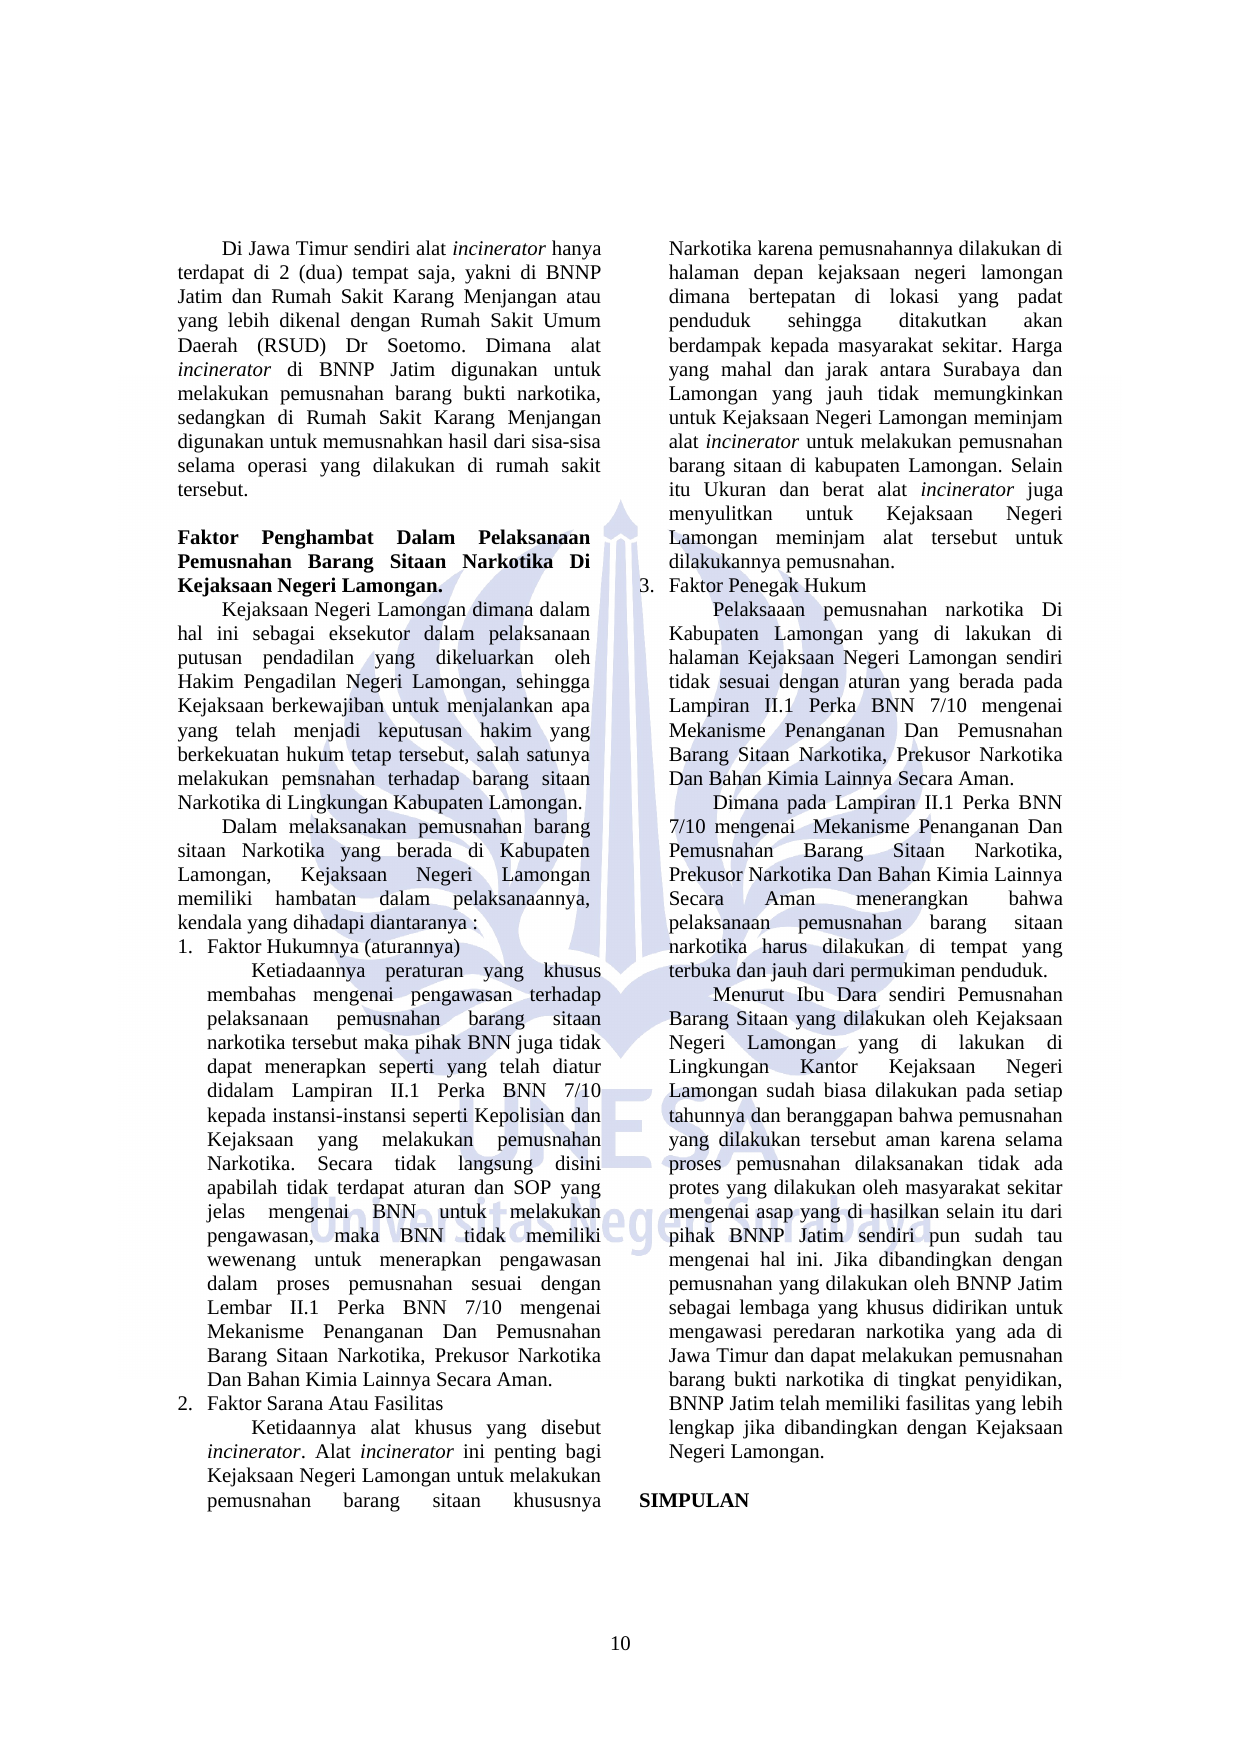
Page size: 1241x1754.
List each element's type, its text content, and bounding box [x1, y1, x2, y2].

text SIMPULAN [639, 1488, 1052, 1512]
list Faktor Hukumnya (aturannya) [177, 934, 601, 958]
text Menurut Ibu Dara sendiri Pemusnahan Barang Sitaan yang dilakukan oleh Kejaksaan Negeri Lamongan yang di lakukan di Lingkungan Kantor Kejaksaan Negeri Lamongan sudah biasa dilakukan pada setiap tahunnya dan beranggapan bahwa pemusnahan yang dilakukan tersebut aman karena selama proses pemusnahan dilaksanakan tidak ada protes yang dilakukan oleh masyarakat sekitar mengenai asap yang di hasilkan selain itu dari pihak BNNP Jatim sendiri pun sudah tau mengenai hal ini. Jika dibandingkan dengan pemusnahan yang dilakukan oleh BNNP Jatim sebagai lembaga yang khusus didirikan untuk mengawasi peredaran narkotika yang ada di Jawa Timur dan dapat melakukan pemusnahan barang bukti narkotika di tingkat penyidikan, BNNP Jatim telah memiliki fasilitas yang lebih lengkap jika dibandingkan dengan Kejaksaan Negeri Lamongan. [668, 982, 1063, 1463]
text Dimana pada Lampiran II.1 Perka BNN 7/10 mengenai Mekanisme Penanganan Dan Pemusnahan Barang Sitaan Narkotika, Prekusor Narkotika Dan Bahan Kimia Lainnya Secara Aman menerangkan bahwa pelaksanaan pemusnahan barang sitaan narkotika harus dilakukan di tempat yang terbuka dan jauh dari permukiman penduduk. [668, 790, 1063, 982]
list Faktor Penghambat Dalam Pelaksanaan Pemusnahan Barang Sitaan Narkotika Di Kejaksaan Negeri Lamongan. [177, 525, 591, 597]
list Dalam melaksanakan pemusnahan barang sitaan Narkotika yang berada di Kabupaten Lamongan, Kejaksaan Negeri Lamongan memiliki hambatan dalam pelaksanaannya, kendala yang dihadapi diantaranya : [177, 814, 591, 934]
list Ketidaannya alat khusus yang disebut incinerator. Alat incinerator ini penting bagi Kejaksaan Negeri Lamongan untuk melakukan pemusnahan barang sitaan khususnya Narkotika karena pemusnahannya dilakukan di halaman depan kejaksaan negeri lamongan dimana bertepatan di lokasi yang padat penduduk sehingga ditakutkan akan berdampak kepada masyarakat sekitar. Harga yang mahal dan jarak antara Surabaya dan Lamongan yang jauh tidak memungkinkan untuk Kejaksaan Negeri Lamongan meminjam alat incinerator untuk melakukan pemusnahan barang sitaan di kabupaten Lamongan. Selain itu Ukuran dan berat alat incinerator juga menyulitkan untuk Kejaksaan Negeri Lamongan meminjam alat tersebut untuk dilakukannya pemusnahan. [668, 236, 1063, 573]
list Kejaksaan Negeri Lamongan dimana dalam hal ini sebagai eksekutor dalam pelaksanaan putusan pendadilan yang dikeluarkan oleh Hakim Pengadilan Negeri Lamongan, sehingga Kejaksaan berkewajiban untuk menjalankan apa yang telah menjadi keputusan hakim yang berkekuatan hukum tetap tersebut, salah satunya melakukan pemsnahan terhadap barang sitaan Narkotika di Lingkungan Kabupaten Lamongan. [177, 597, 591, 814]
list Faktor Sarana Atau Fasilitas [177, 1391, 601, 1415]
list Ketiadaannya peraturan yang khusus membahas mengenai pengawasan terhadap pelaksanaan pemusnahan barang sitaan narkotika tersebut maka pihak BNN juga tidak dapat menerapkan seperti yang telah diatur didalam Lampiran II.1 Perka BNN 7/10 kepada instansi-instansi seperti Kepolisian dan Kejaksaan yang melakukan pemusnahan Narkotika. Secara tidak langsung disini apabilah tidak terdapat aturan dan SOP yang jelas mengenai BNN untuk melakukan pengawasan, maka BNN tidak memiliki wewenang untuk menerapkan pengawasan dalam proses pemusnahan sesuai dengan Lembar II.1 Perka BNN 7/10 mengenai Mekanisme Penanganan Dan Pemusnahan Barang Sitaan Narkotika, Prekusor Narkotika Dan Bahan Kimia Lainnya Secara Aman. [207, 958, 601, 1391]
list Faktor Penegak Hukum [639, 573, 1063, 597]
text Di Jawa Timur sendiri alat incinerator hanya terdapat di 2 (dua) tempat saja, yakni di BNNP Jatim dan Rumah Sakit Karang Menjangan atau yang lebih dikenal dengan Rumah Sakit Umum Daerah (RSUD) Dr Soetomo. Dimana alat incinerator di BNNP Jatim digunakan untuk melakukan pemusnahan barang bukti narkotika, sedangkan di Rumah Sakit Karang Menjangan digunakan untuk memusnahkan hasil dari sisa-sisa selama operasi yang dilakukan di rumah sakit tersebut. [177, 236, 601, 501]
list Pelaksaaan pemusnahan narkotika Di Kabupaten Lamongan yang di lakukan di halaman Kejaksaan Negeri Lamongan sendiri tidak sesuai dengan aturan yang berada pada Lampiran II.1 Perka BNN 7/10 mengenai Mekanisme Penanganan Dan Pemusnahan Barang Sitaan Narkotika, Prekusor Narkotika Dan Bahan Kimia Lainnya Secara Aman. [668, 597, 1063, 790]
